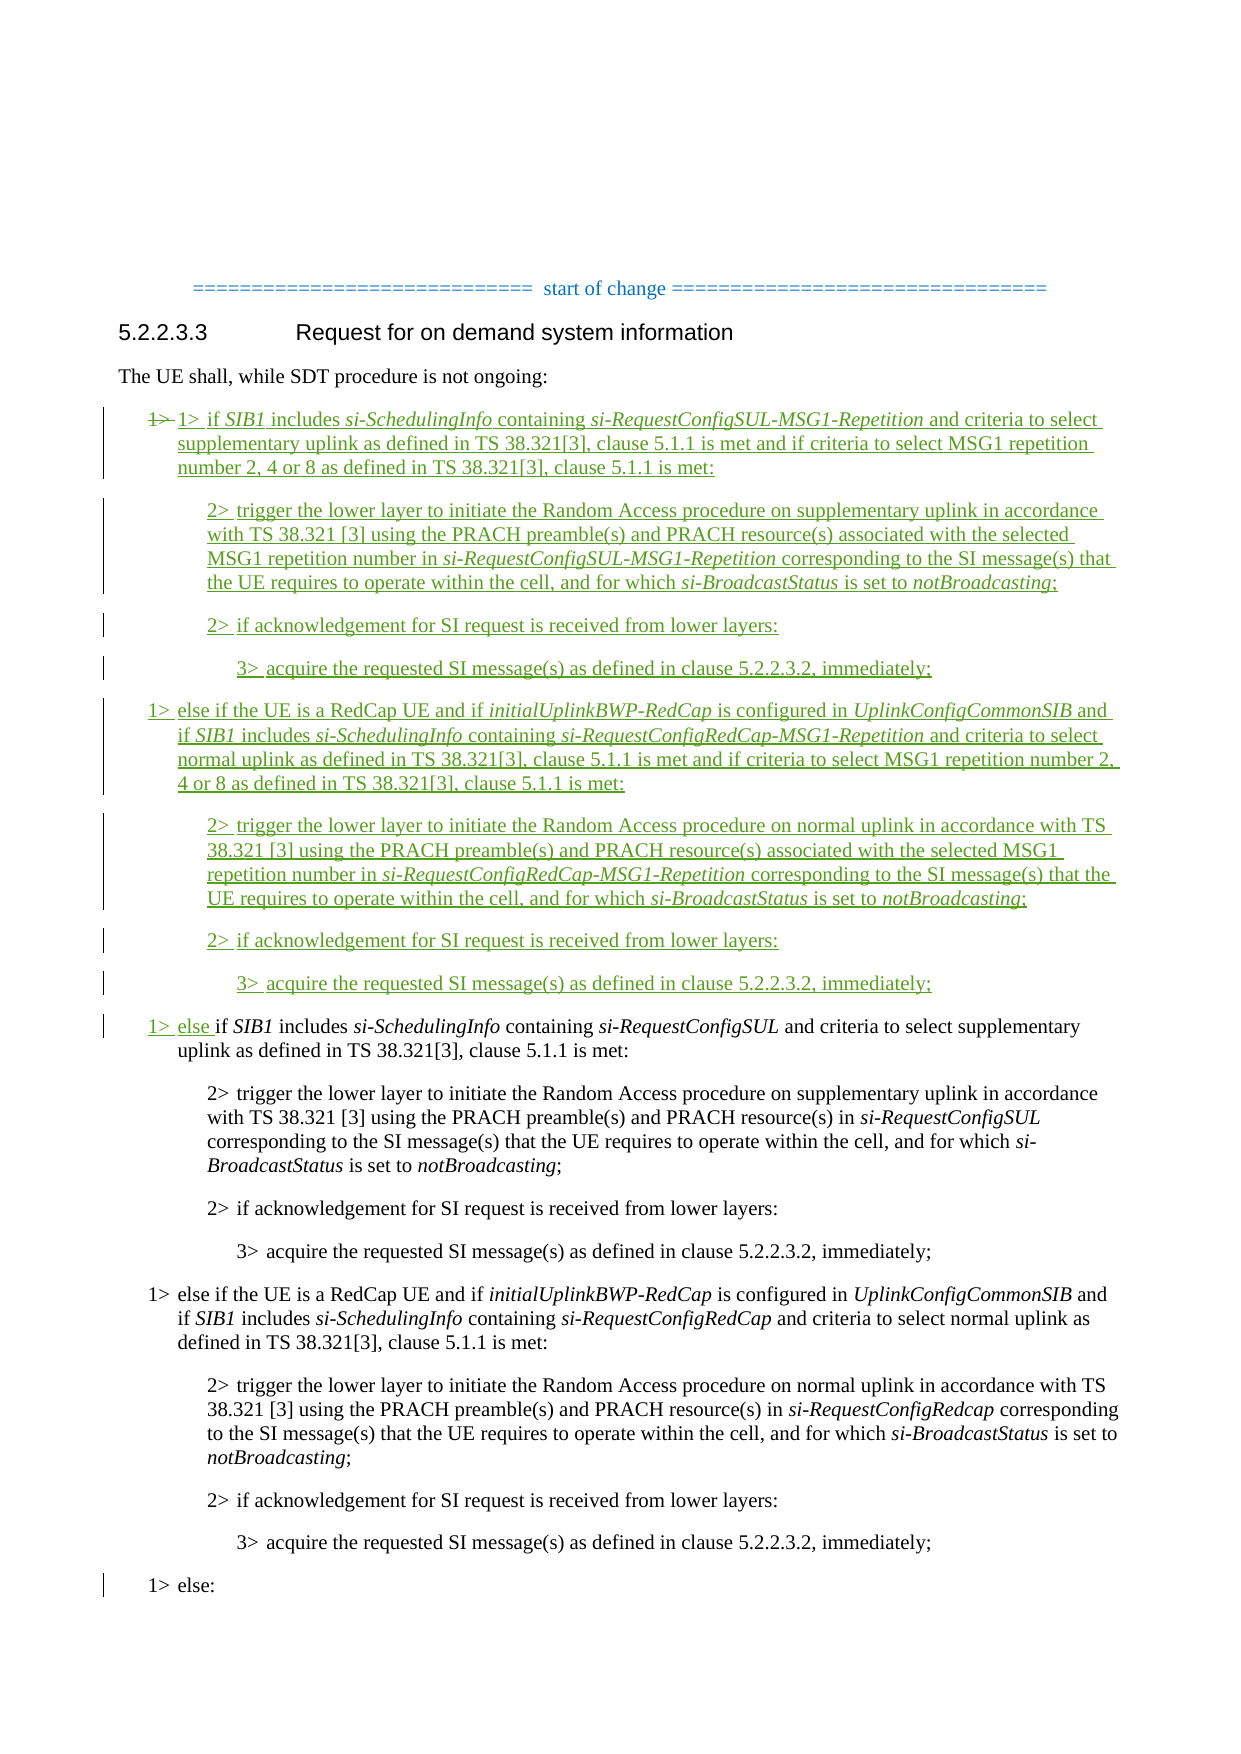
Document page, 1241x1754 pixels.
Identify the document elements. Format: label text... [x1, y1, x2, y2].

text 3> acquire the requested SI message(s) as defined in clause 5.2.2.3.2, immediately; [236, 1530, 1122, 1554]
subtitle 5.2.2.3.3 Request for on demand system information [118, 319, 1122, 345]
text The UE shall, while SDT procedure is not ongoing: [118, 364, 1122, 388]
text 3> acquire the requested SI message(s) as defined in clause 5.2.2.3.2, immediately; [236, 1239, 1122, 1263]
text 2> trigger the lower layer to initiate the Random Access procedure on supplementary uplink in accordance with TS 38.321 [3] using the PRACH preamble(s) and PRACH resource(s) in si-RequestConfigSUL corresponding to the SI message(s) that the UE requires to operate within the cell, and for which si-BroadcastStatus is set to notBroadcasting; [207, 1081, 1122, 1177]
text 1> else: [148, 1573, 1122, 1597]
text 2> trigger the lower layer to initiate the Random Access procedure on normal uplink in accordance with TS 38.321 [3] using the PRACH preamble(s) and PRACH resource(s) in si-RequestConfigRedcap corresponding to the SI message(s) that the UE requires to operate within the cell, and for which si-BroadcastStatus is set to notBroadcasting; [207, 1372, 1122, 1469]
text 2> if acknowledgement for SI request is received from lower layers: [207, 1487, 1122, 1512]
text ============================= start of change ================================ [118, 276, 1122, 300]
text if SIB1 includes si-SchedulingInfo containing si-RequestConfigSUL and criteria to select supplementary uplink as defined in TS 38.321[3], clause 5.1.1 is met: [148, 1014, 1122, 1062]
text 2> if acknowledgement for SI request is received from lower layers: [207, 1196, 1122, 1220]
text 1> else if the UE is a RedCap UE and if initialUplinkBWP-RedCap is configured in UplinkConfigCommonSIB and if SIB1 includes si-SchedulingInfo containing si-RequestConfigRedCap and criteria to select normal uplink as defined in TS 38.321[3], clause 5.1.1 is met: [148, 1282, 1122, 1354]
